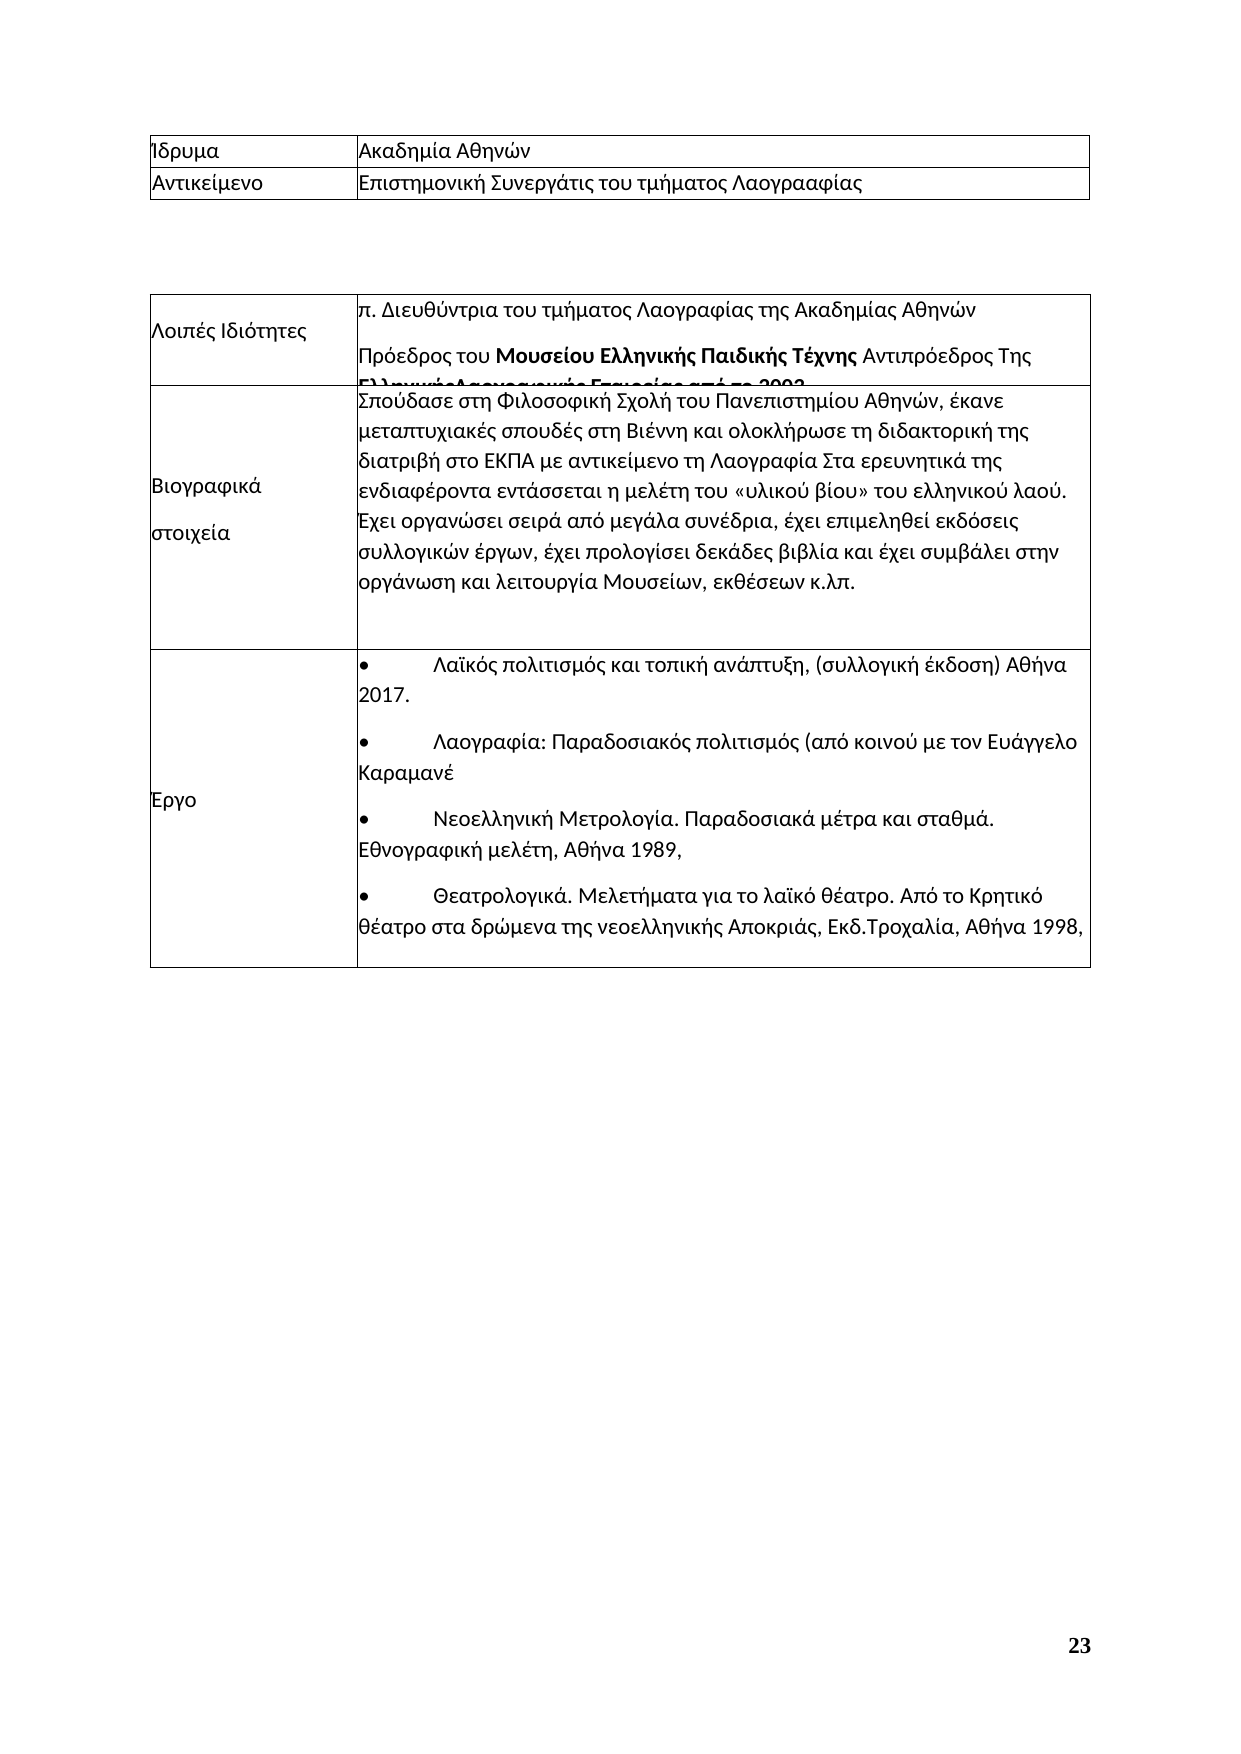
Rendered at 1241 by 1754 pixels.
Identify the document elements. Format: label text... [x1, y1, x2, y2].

table_cell Έργο [151, 650, 357, 967]
table_cell Επιστημονική Συνεργάτις του τμήματος Λαογρααφίας [358, 168, 1089, 199]
table_header Ίδρυμα [151, 136, 357, 167]
table_cell Λαϊκός πολιτισμός και τοπική ανάπτυξη, (συλλογική έκδοση) Αθήνα 2017. Λαογραφία: Παραδοσιακός πολιτισμός (από κοινού με τον Ευάγγελο Καραμανέ Νεοελληνική Μετρολογία. Παραδοσιακά μέτρα και σταθμά. Εθνογραφική μελέτη, Αθήνα 1989, Θεατρολογικά. Μελετήματα για το λαϊκό θέατρο. Από το Κρητικό θέατρο στα δρώμενα της νεοελληνικής Αποκριάς, Εκδ.Τροχαλία, Αθήνα 1998, και άλλα [358, 650, 1090, 967]
table_header π. Διευθύντρια του τμήματος Λαογραφίας της Ακαδημίας Αθηνών Πρόεδρος του Μουσείου Ελληνικής Παιδικής Τέχνης Αντιπρόεδρος Της ΕλληνικήςΛαογραφικής Εταιρείας από το 2003. [358, 295, 1090, 385]
table_cell Αντικείμενο [151, 168, 357, 199]
table_cell Σπούδασε στη Φιλοσοφική Σχολή του Πανεπιστημίου Αθηνών, έκανε μεταπτυχιακές σπουδές στη Βιέννη και ολοκλήρωσε τη διδακτορική της διατριβή στο ΕΚΠΑ με αντικείμενο τη Λαογραφία Στα ερευνητικά της ενδιαφέροντα εντάσσεται η μελέτη του «υλικού βίου» του ελληνικού λαού. Έχει οργανώσει σειρά από μεγάλα συνέδρια, έχει επιμεληθεί εκδόσεις συλλογικών έργων, έχει προλογίσει δεκάδες βιβλία και έχει συμβάλει στην οργάνωση και λειτουργία Μουσείων, εκθέσεων κ.λπ. [358, 386, 1090, 649]
table_header Λοιπές Ιδιότητες [151, 295, 357, 385]
table_cell Βιογραφικά στοιχεία [151, 386, 357, 649]
table_header Ακαδημία Αθηνών [358, 136, 1089, 167]
